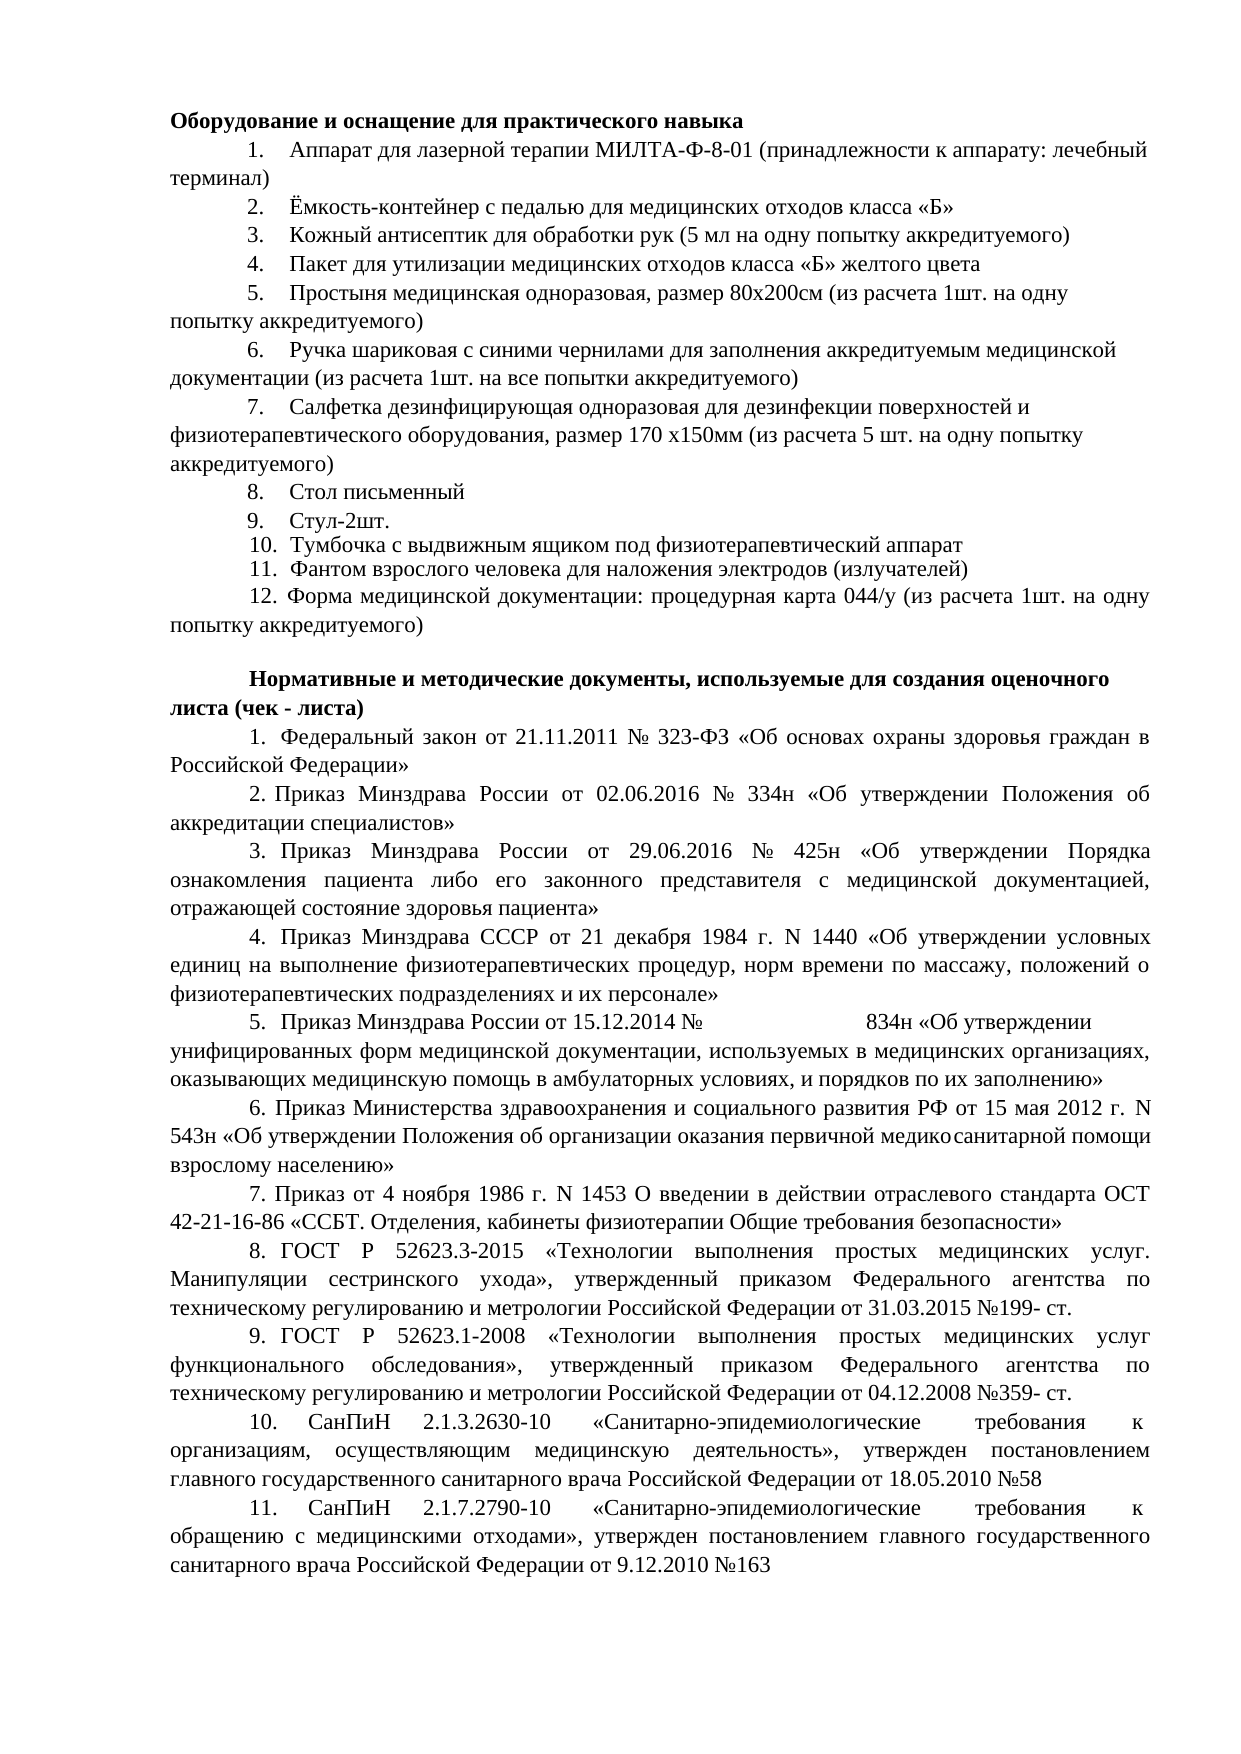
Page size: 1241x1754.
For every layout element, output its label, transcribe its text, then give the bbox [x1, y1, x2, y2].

list СанПиН 2.1.3.2630-10 «Санитарно-эпидемиологические требования к [170, 1406, 1151, 1435]
list Салфетка дезинфицирующая одноразовая для дезинфекции поверхностей и физиотерапевтического оборудования, размер 170 х150мм (из расчета 5 шт. на одну попытку аккредитуемого) [170, 391, 1151, 477]
list Приказ Минздрава России от 02.06.2016 № 334н «Об утверждении Положения об аккредитации специалистов» [170, 778, 1151, 836]
text обращению с медицинскими отходами», утвержден постановлением главного государственного санитарного врача Российской Федерации от 9.12.2010 №163 [170, 1521, 1151, 1578]
list ГОСТ Р 52623.1-2008 «Технологии выполнения простых медицинских услуг функционального обследования», утвержденный приказом Федерального агентства по техническому регулированию и метрологии Российской Федерации от 04.12.2008 №359- ст. [170, 1321, 1151, 1406]
list Стул-2шт. [247, 505, 1151, 534]
text Нормативные и методические документы, используемые для создания оценочного листа (чек - листа) [170, 663, 1151, 721]
list Простыня медицинская одноразовая, размер 80x200см (из расчета 1шт. на одну попытку аккредитуемого) [170, 277, 1151, 334]
list Стол письменный [247, 477, 1151, 505]
list Приказ от 4 ноября 1986 г. N 1453 О введении в действии отраслевого стандарта ОСТ 42-21-16-86 «ССБТ. Отделения, кабинеты физиотерапии Общие требования безопасности» [170, 1178, 1151, 1235]
list СанПиН 2.1.7.2790-10 «Санитарно-эпидемиологические требования к [170, 1492, 1151, 1521]
list Фантом взрослого человека для наложения электродов (излучателей) [170, 558, 1151, 581]
list Кожный антисептик для обработки рук (5 мл на одну попытку аккредитуемого) [247, 220, 1151, 248]
list Приказ Минздрава СССР от 21 декабря 1984 г. N 1440 «Об утверждении условных единиц на выполнение физиотерапевтических процедур, норм времени по массажу, положений о физиотерапевтических подразделениях и их персонале» [170, 921, 1151, 1007]
text Оборудование и оснащение для практического навыка [170, 106, 1151, 134]
list Приказ Минздрава России от 15.12.2014 № 834н «Об утверждении [170, 1007, 1151, 1035]
text организациям, осуществляющим медицинскую деятельность», утвержден постановлением главного государственного санитарного врача Российской Федерации от 18.05.2010 №58 [170, 1435, 1151, 1492]
list ГОСТ Р 52623.3-2015 «Технологии выполнения простых медицинских услуг. Манипуляции сестринского ухода», утвержденный приказом Федерального агентства по техническому регулированию и метрологии Российской Федерации от 31.03.2015 №199- ст. [170, 1235, 1151, 1321]
list Приказ Министерства здравоохранения и социального развития РФ от 15 мая 2012 г. N 543н «Об утверждении Положения об организации оказания первичной медикосанитарной помощи взрослому населению» [170, 1092, 1151, 1178]
text унифицированных форм медицинской документации, используемых в медицинских организациях, оказывающих медицинскую помощь в амбулаторных условиях, и порядков по их заполнению» [170, 1035, 1151, 1092]
list Тумбочка с выдвижным ящиком под физиотерапевтический аппарат [170, 534, 1151, 557]
list Ёмкость-контейнер с педалью для медицинских отходов класса «Б» [247, 191, 1151, 220]
list Пакет для утилизации медицинских отходов класса «Б» желтого цвета [247, 248, 1151, 277]
list Аппарат для лазерной терапии МИЛТА-Ф-8-01 (принадлежности к аппарату: лечебный терминал) [170, 134, 1151, 191]
list Ручка шариковая с синими чернилами для заполнения аккредитуемым медицинской документации (из расчета 1шт. на все попытки аккредитуемого) [170, 334, 1151, 391]
list Федеральный закон от 21.11.2011 № 323-ФЗ «Об основах охраны здоровья граждан в Российской Федерации» [170, 721, 1151, 778]
list Приказ Минздрава России от 29.06.2016 № 425н «Об утверждении Порядка ознакомления пациента либо его законного представителя с медицинской документацией, отражающей состояние здоровья пациента» [170, 836, 1151, 921]
list Форма медицинской документации: процедурная карта 044/у (из расчета 1шт. на одну попытку аккредитуемого) [170, 581, 1151, 638]
